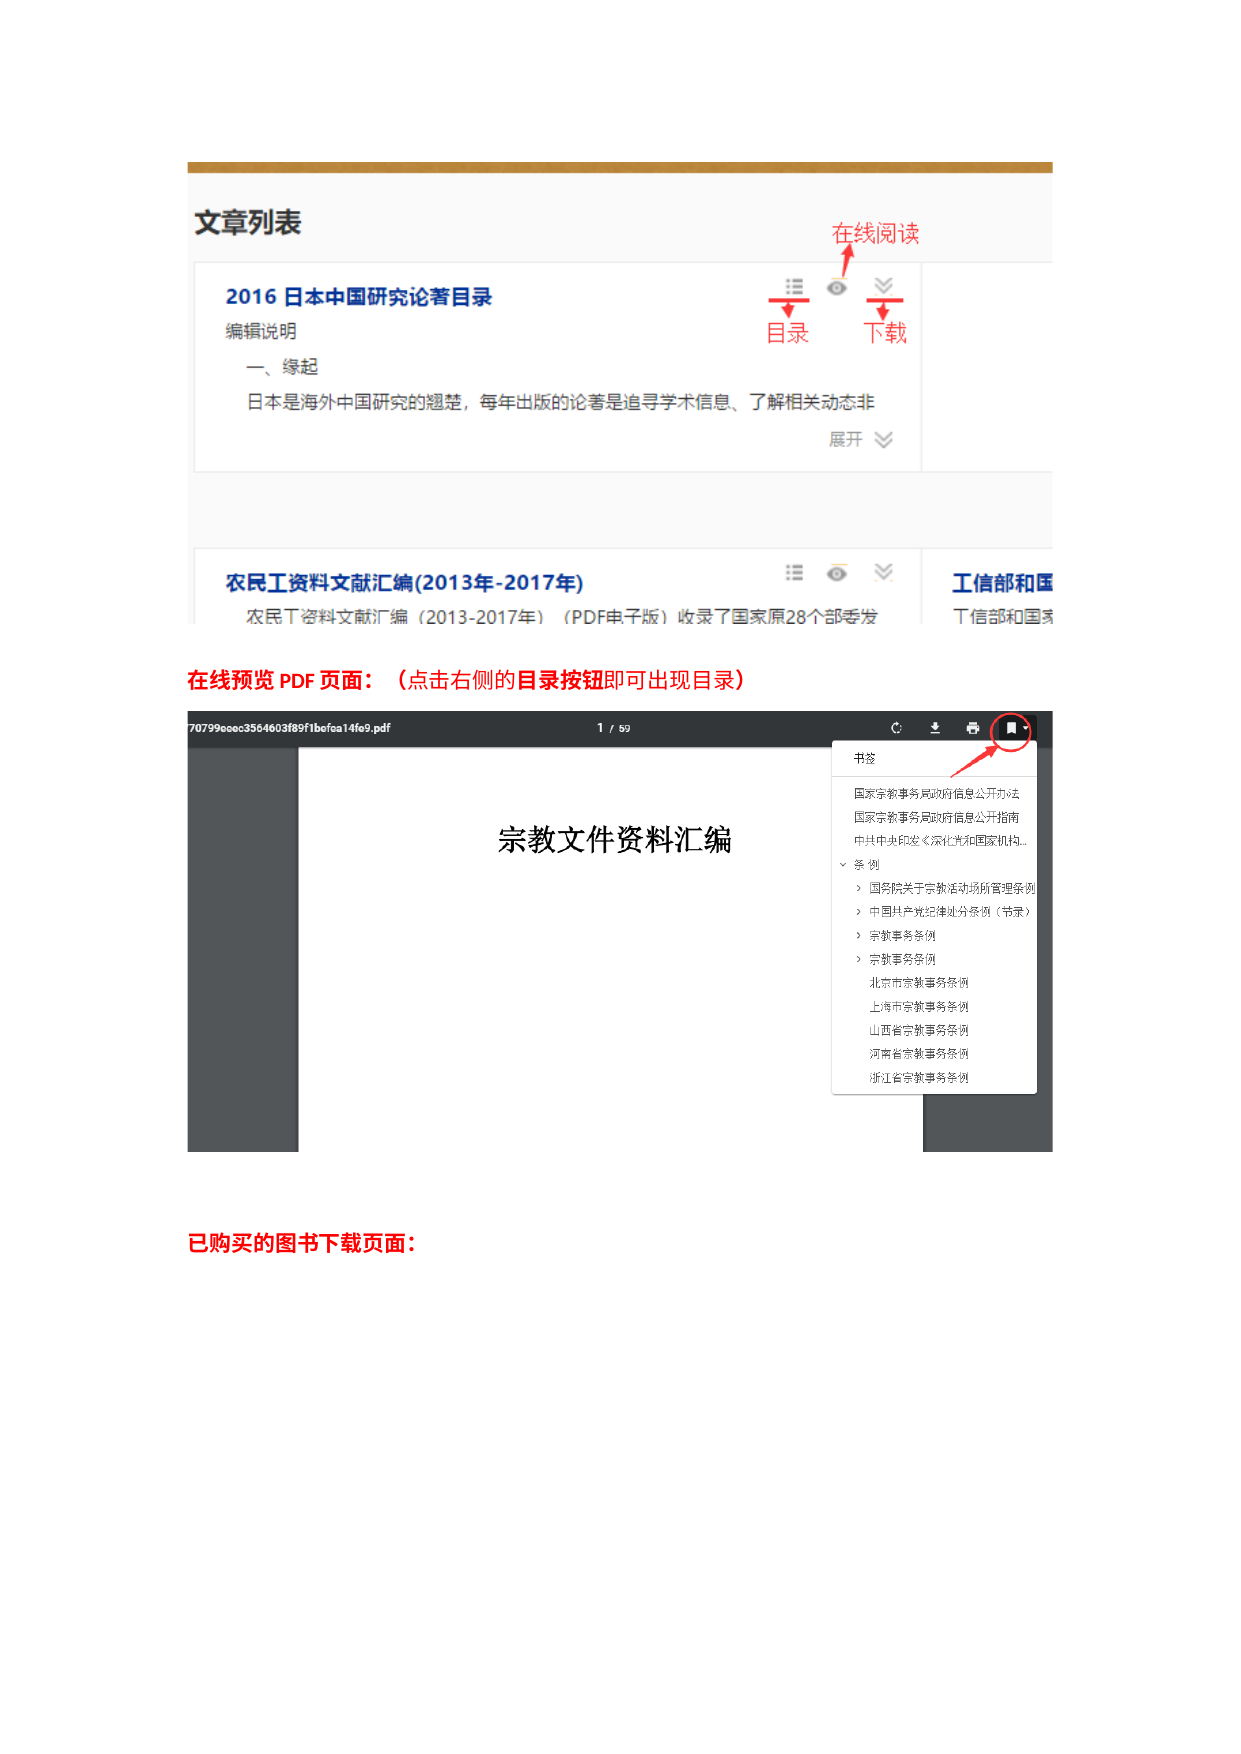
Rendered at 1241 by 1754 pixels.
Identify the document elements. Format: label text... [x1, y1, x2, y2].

text 在线预览PDF页面：（点击右侧的目录按钮即可出现目录） [187, 663, 1053, 695]
text 已购买的图书下载页面： [187, 1225, 1053, 1258]
picture [187, 711, 1053, 1152]
picture [187, 162, 1053, 624]
